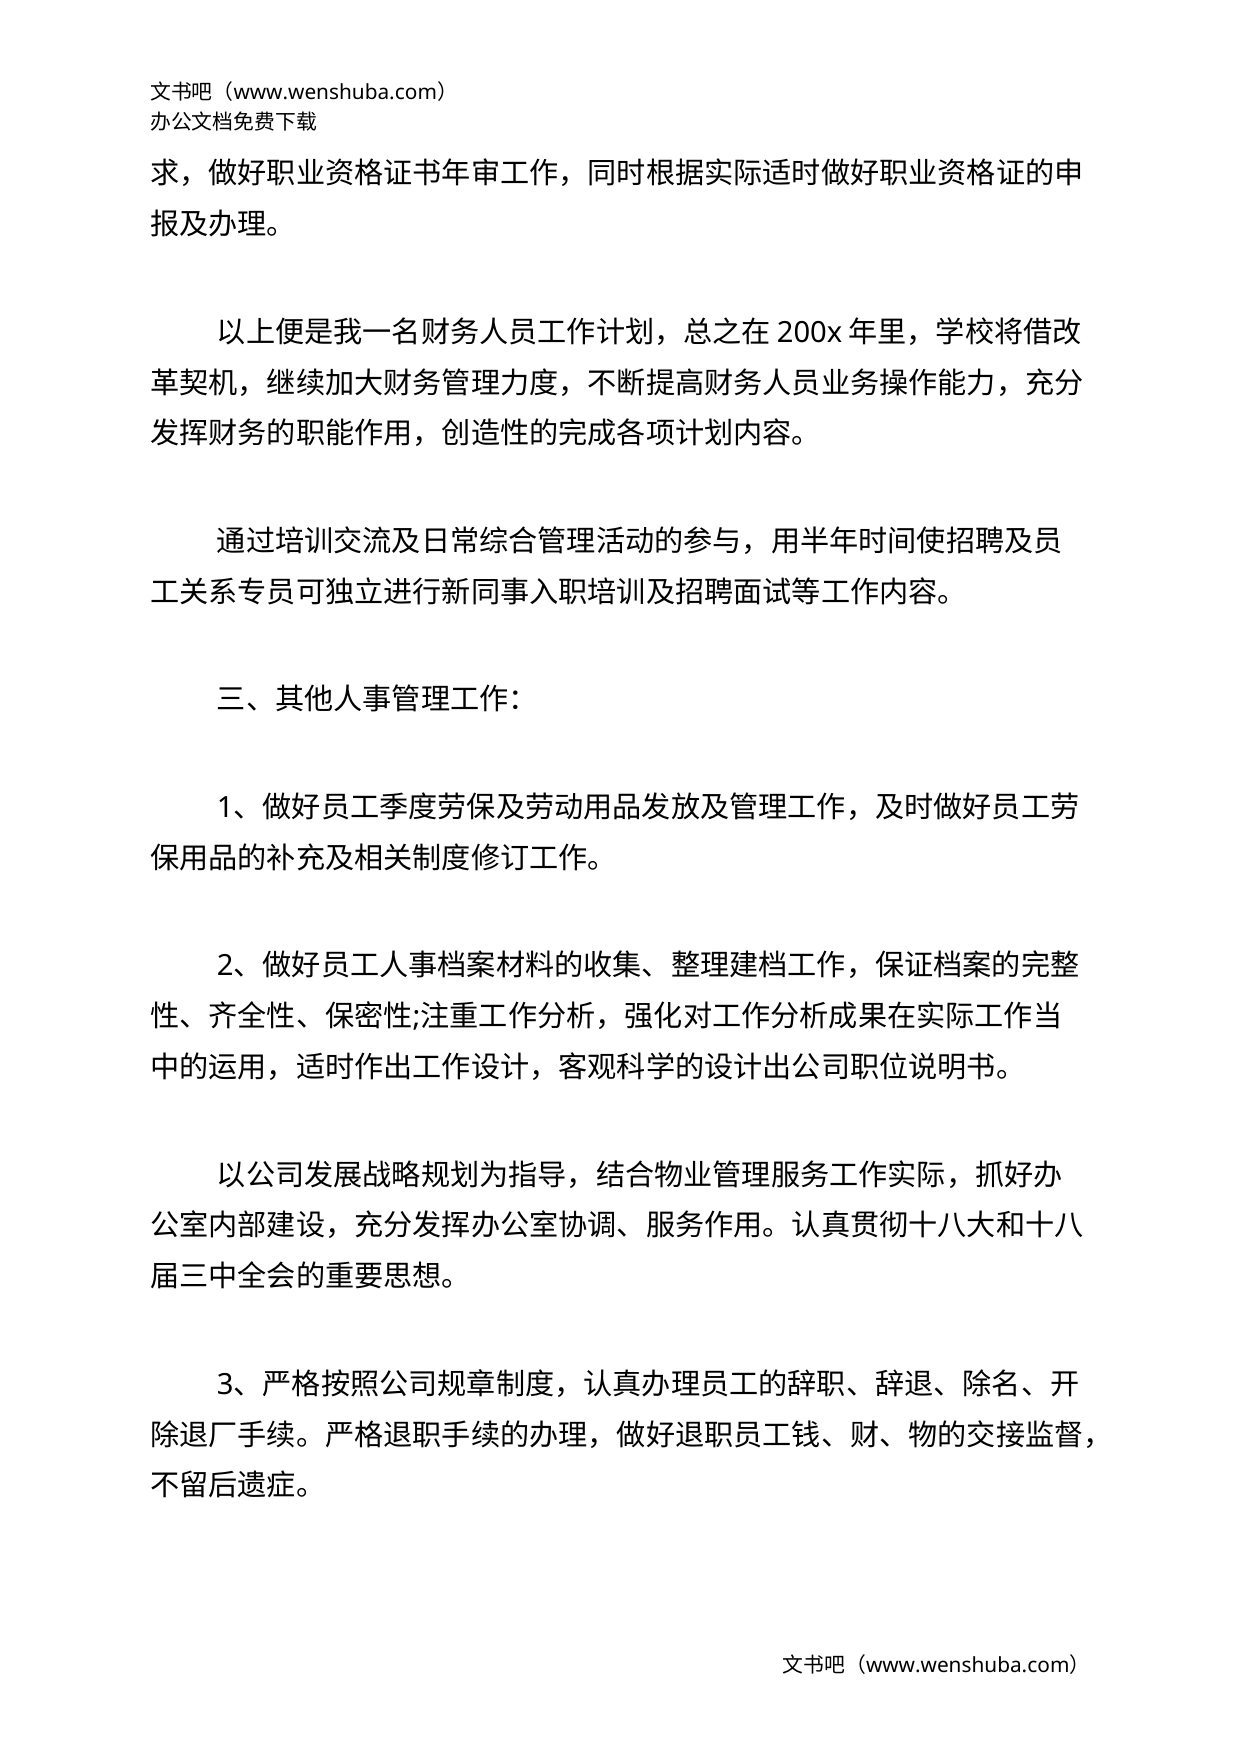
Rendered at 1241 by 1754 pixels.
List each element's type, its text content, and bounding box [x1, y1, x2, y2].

text 三、其他人事管理工作： [150, 676, 1090, 718]
text 2、做好员工人事档案材料的收集、整理建档工作，保证档案的完整性、齐全性、保密性;注重工作分析，强化对工作分析成果在实际工作当中的运用，适时作出工作设计，客观科学的设计出公司职位说明书。 [150, 942, 1090, 1086]
text 通过培训交流及日常综合管理活动的参与，用半年时间使招聘及员工关系专员可独立进行新同事入职培训及招聘面试等工作内容。 [150, 517, 1090, 611]
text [150, 150, 1090, 243]
text 以公司发展战略规划为指导，结合物业管理服务工作实际，抓好办公室内部建设，充分发挥办公室协调、服务作用。认真贯彻十八大和十八届三中全会的重要思想。 [150, 1151, 1090, 1295]
text 以上便是我一名财务人员工作计划，总之在200x年里，学校将借改革契机，继续加大财务管理力度，不断提高财务人员业务操作能力，充分发挥财务的职能作用，创造性的完成各项计划内容。 [150, 308, 1090, 452]
text 3、严格按照公司规章制度，认真办理员工的辞职、辞退、除名、开除退厂手续。严格退职手续的办理，做好退职员工钱、财、物的交接监督，不留后遗症。 [150, 1360, 1090, 1504]
text 1、做好员工季度劳保及劳动用品发放及管理工作，及时做好员工劳保用品的补充及相关制度修订工作。 [150, 783, 1090, 877]
